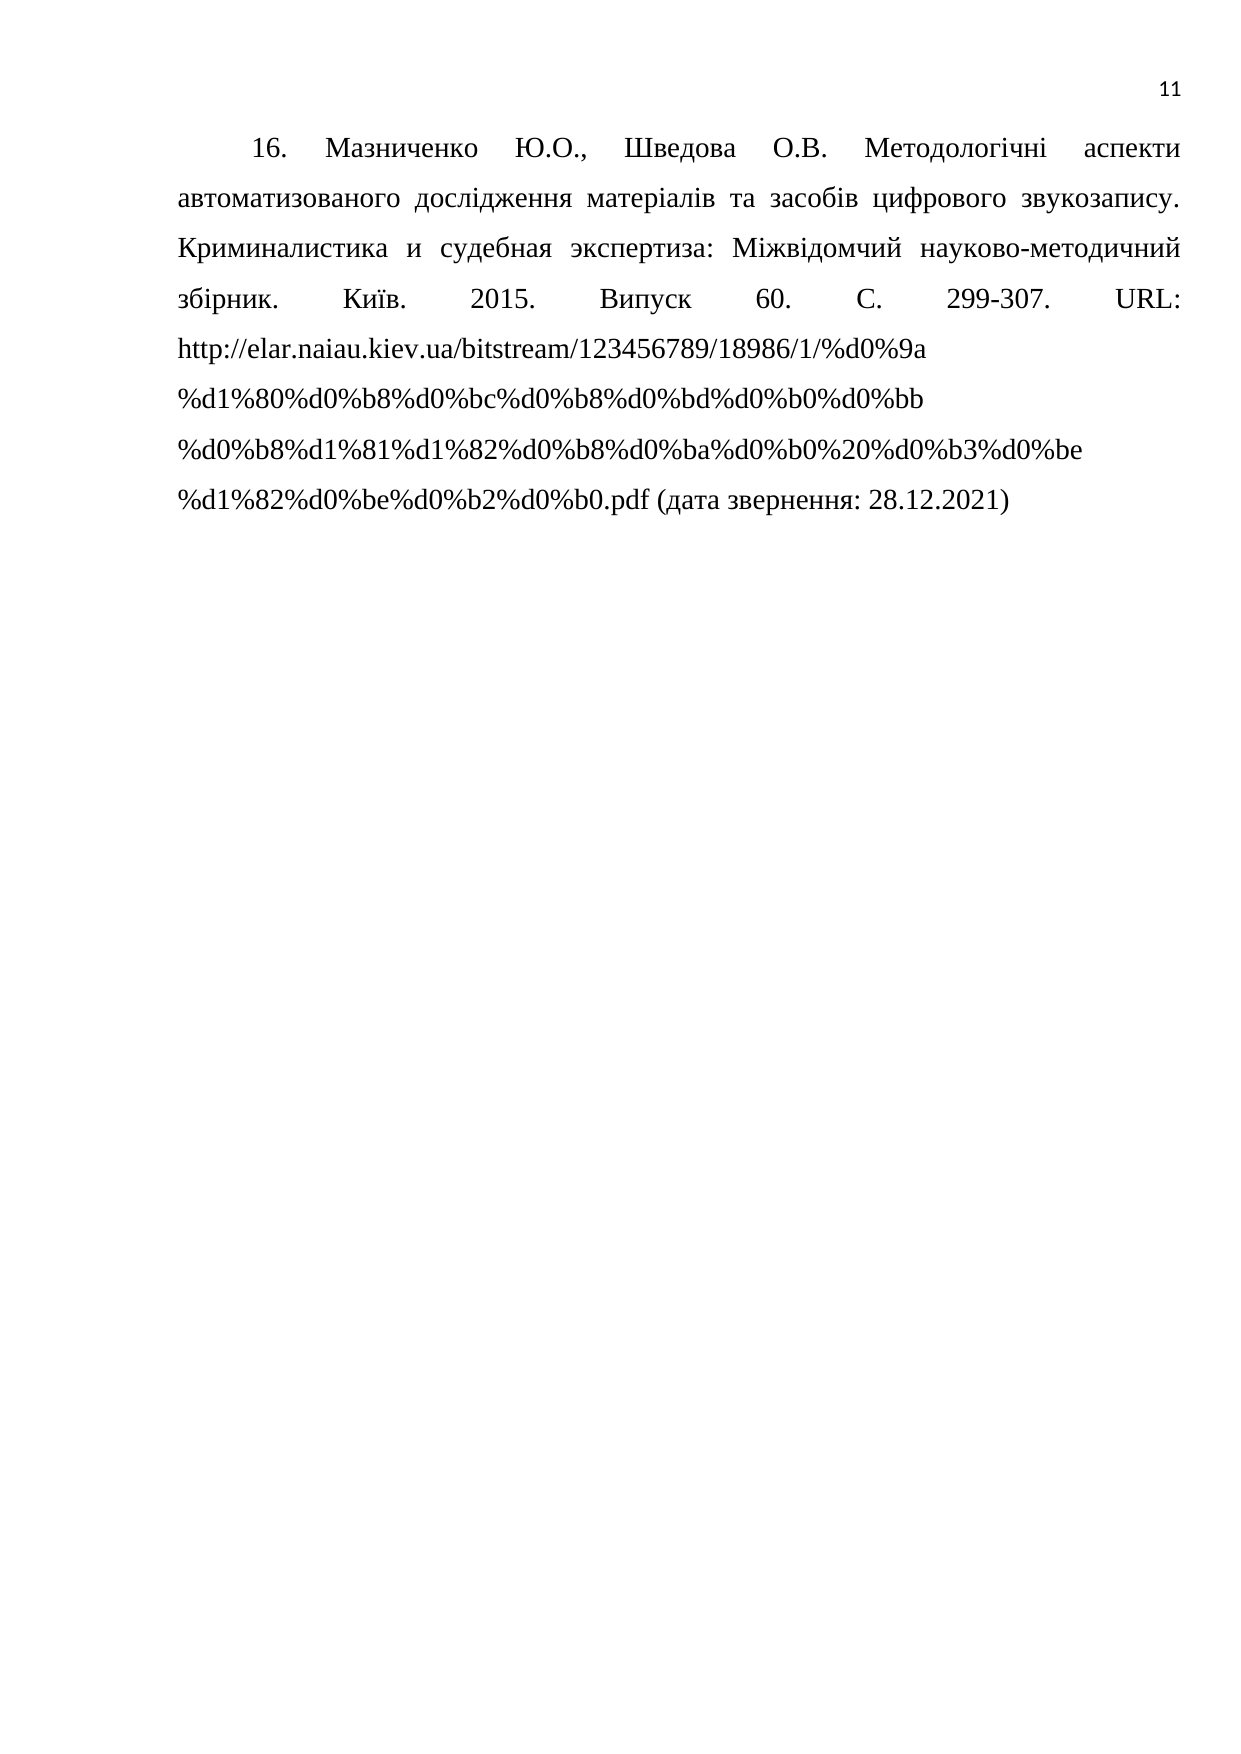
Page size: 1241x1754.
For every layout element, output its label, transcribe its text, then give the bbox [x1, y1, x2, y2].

list Мазниченко Ю.О., Шведова О.В. Методологічні аспекти автоматизованого дослідження матеріалів та засобів цифрового звукозапису. Криминалистика и судебная экспертиза: Міжвідомчий науково-методичний збірник. Київ. 2015. Випуск 60. С. 299-307. URL: http://elar.naiau.kiev.ua/bitstream/123456789/18986/1/%d0%9a%d1%80%d0%b8%d0%bc%d0%b8%d0%bd%d0%b0%d0%bb%d0%b8%d1%81%d1%82%d0%b8%d0%ba%d0%b0%20%d0%b3%d0%be%d1%82%d0%be%d0%b2%d0%b0.pdf (дата звернення: 28.12.2021) [177, 130, 1181, 516]
